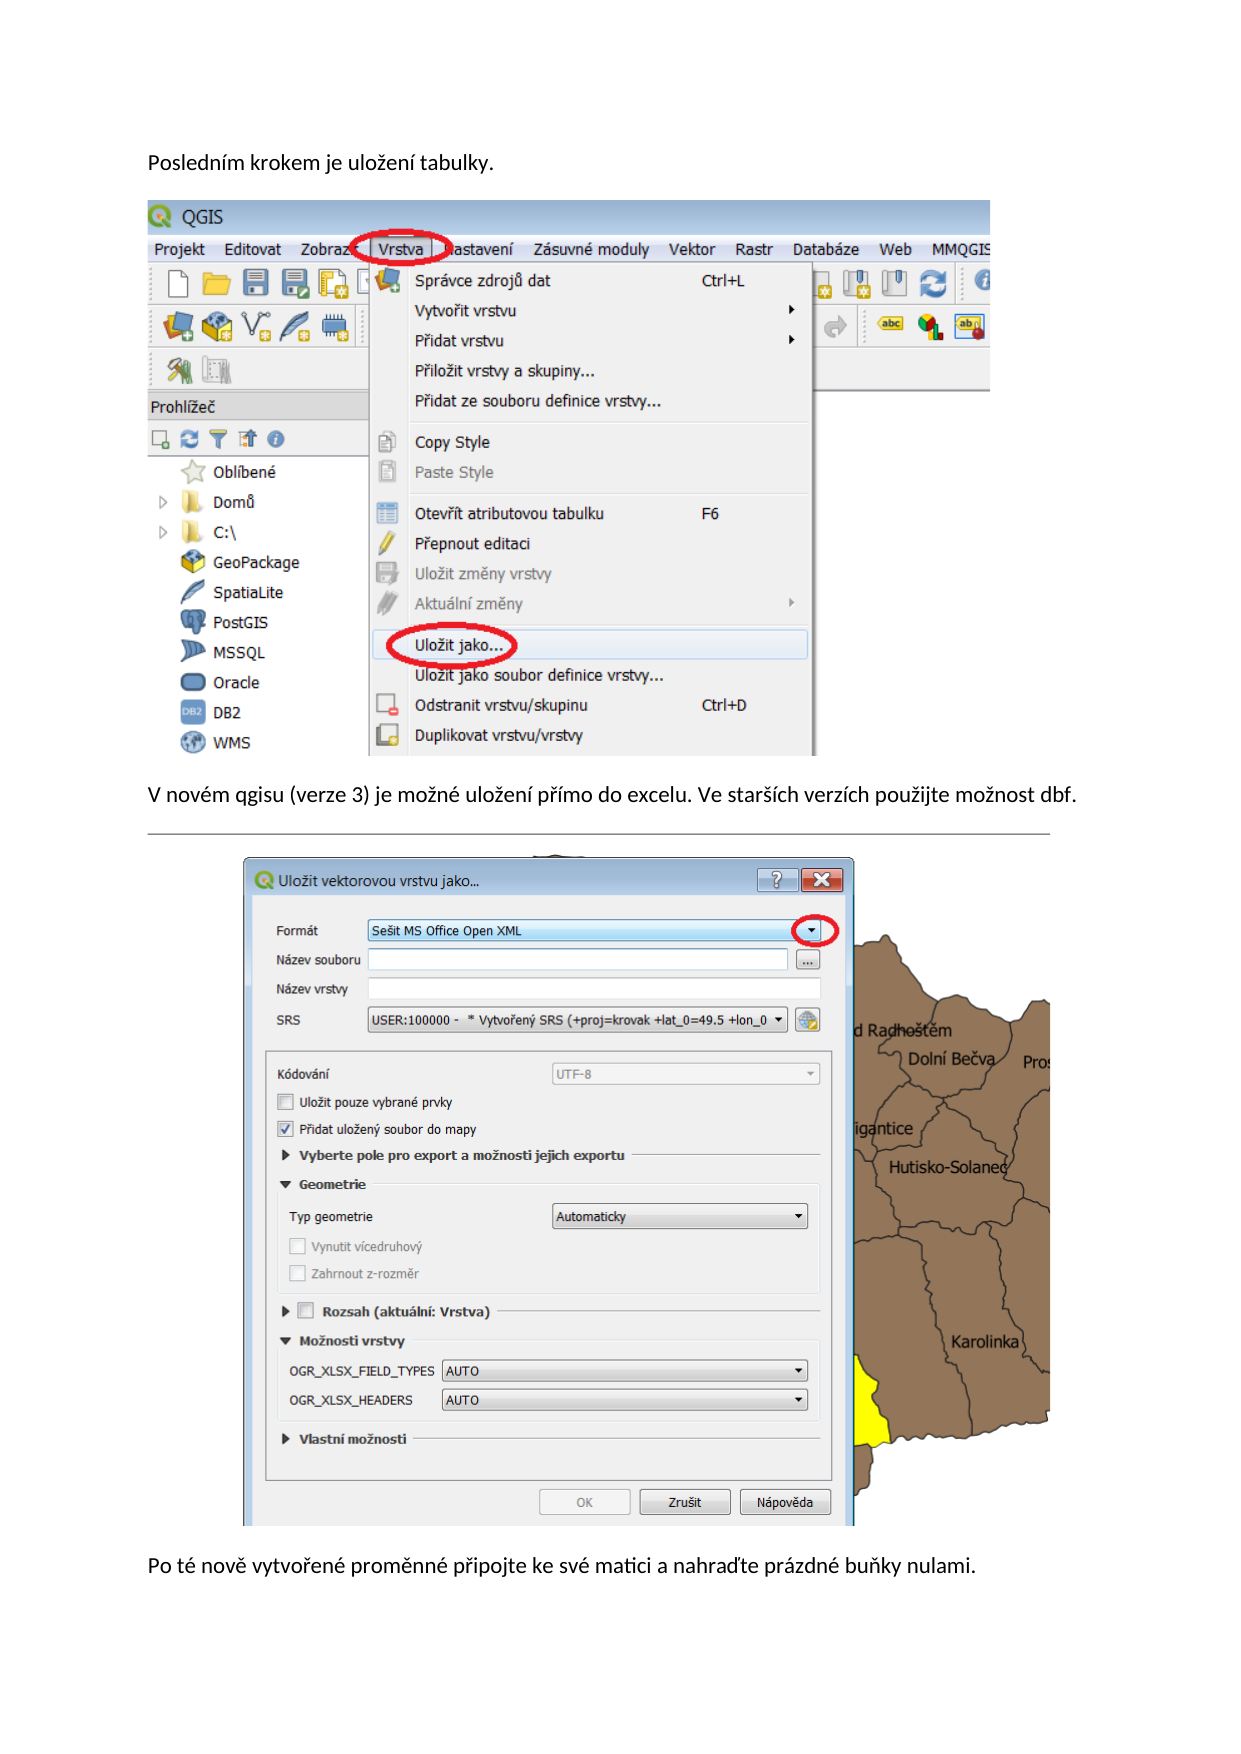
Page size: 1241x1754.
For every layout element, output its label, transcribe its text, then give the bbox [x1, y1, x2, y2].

text Posledním krokem je uložení tabulky. [148, 148, 1093, 176]
text Po té nově vytvořené proměnné připojte ke své matici a nahraďte prázdné buňky nulami. [148, 1551, 1093, 1579]
text V novém qgisu (verze 3) je možné uložení přímo do excelu. Ve starších verzích použijte možnost dbf. [148, 781, 1093, 809]
picture [147, 200, 991, 756]
picture [147, 833, 1050, 1526]
